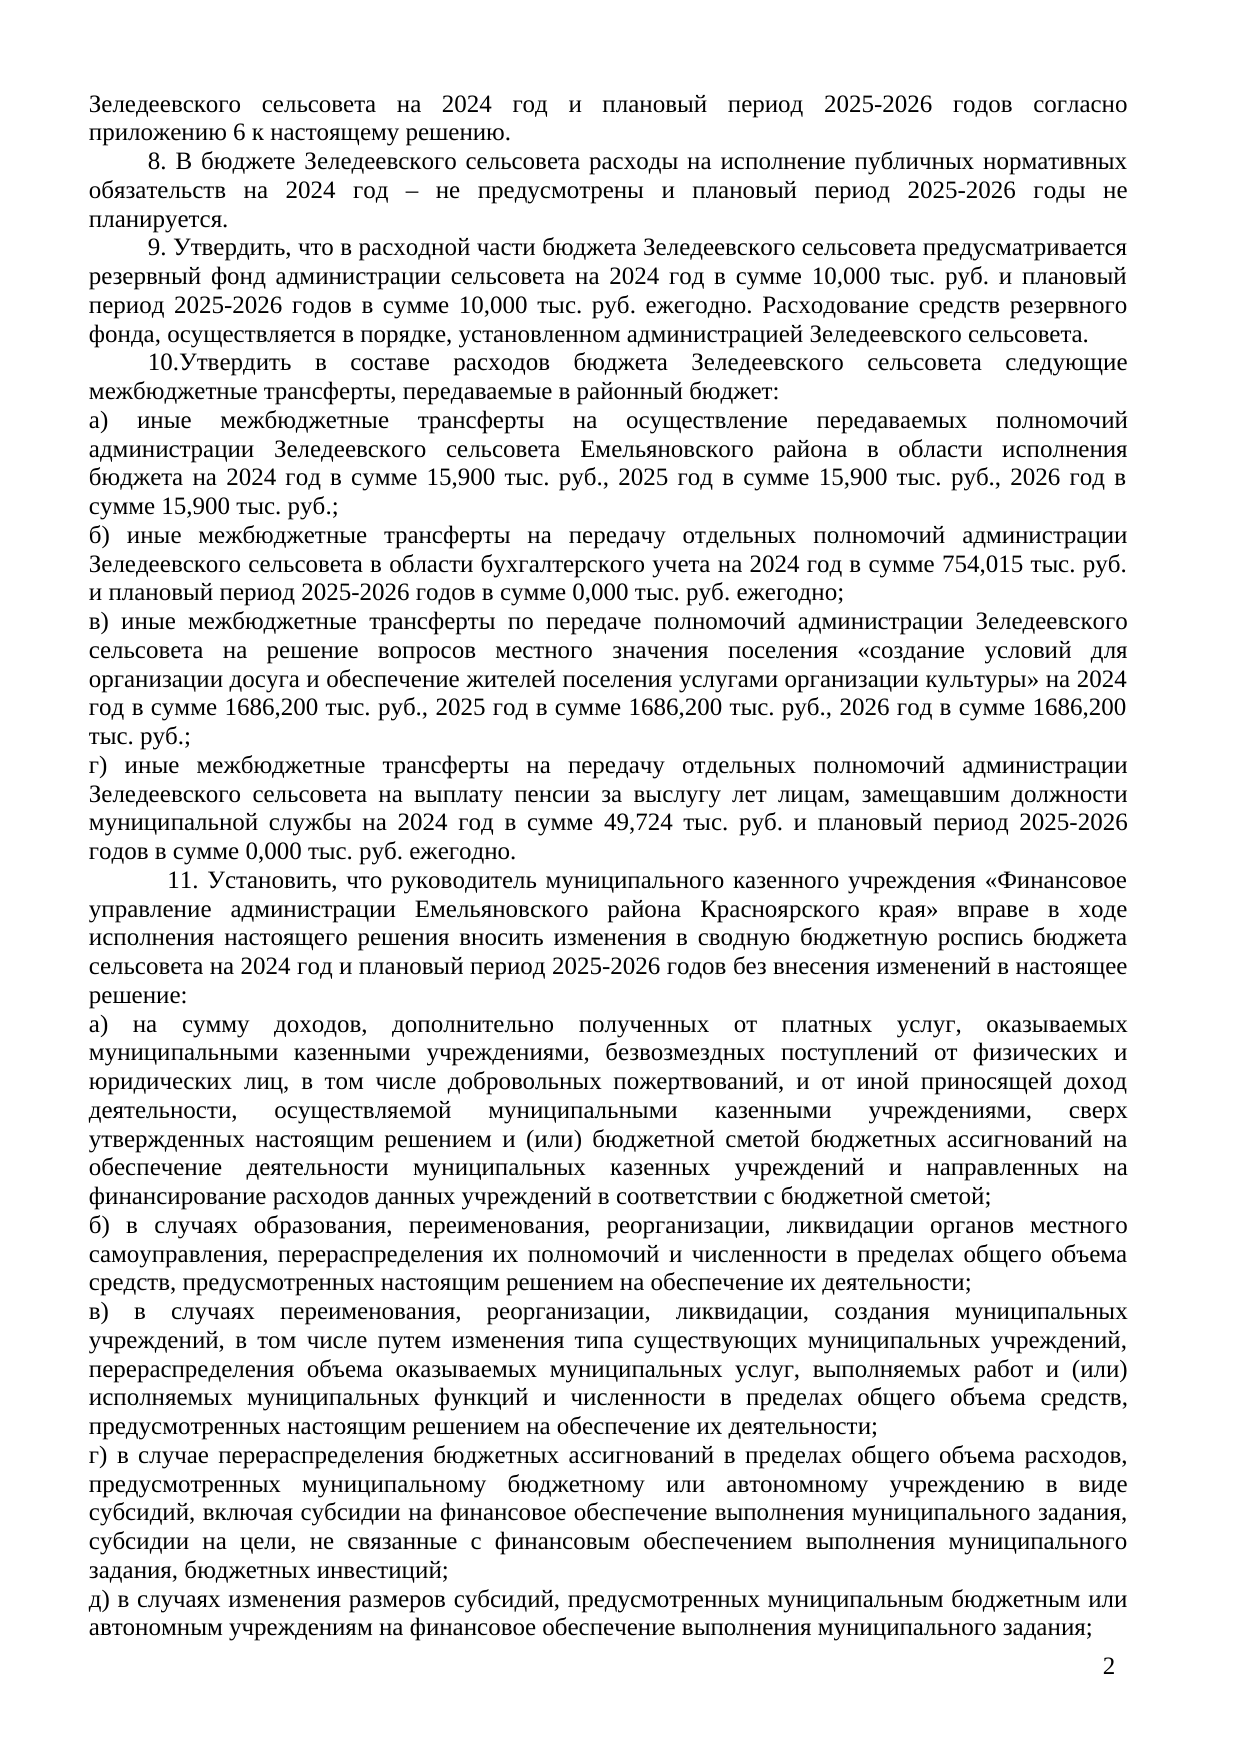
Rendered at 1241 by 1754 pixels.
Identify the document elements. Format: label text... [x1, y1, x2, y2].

text 11. Установить, что руководитель муниципального казенного учреждения «Финансовое управление администрации Емельяновского района Красноярского края» вправе в ходе исполнения настоящего решения вносить изменения в сводную бюджетную роспись бюджета сельсовета на 2024 год и плановый период 2025-2026 годов без внесения изменений в настоящее решение: [89, 865, 1128, 1009]
text в) иные межбюджетные трансферты по передаче полномочий администрации Зеледеевского сельсовета на решение вопросов местного значения поселения «создание условий для организации досуга и обеспечение жителей поселения услугами организации культуры» на 2024 год в сумме 1686,200 тыс. руб., 2025 год в сумме 1686,200 тыс. руб., 2026 год в сумме 1686,200 тыс. руб.; [89, 606, 1128, 750]
text 8. В бюджете Зеледеевского сельсовета расходы на исполнение публичных нормативных обязательств на 2024 год – не предусмотрены и плановый период 2025-2026 годы не планируется. [89, 146, 1128, 232]
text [89, 89, 1128, 146]
text г) в случае перераспределения бюджетных ассигнований в пределах общего объема расходов, предусмотренных муниципальному бюджетному или автономному учреждению в виде субсидий, включая субсидии на финансовое обеспечение выполнения муниципального задания, субсидии на цели, не связанные с финансовым обеспечением выполнения муниципального задания, бюджетных инвестиций; [89, 1440, 1128, 1584]
text г) иные межбюджетные трансферты на передачу отдельных полномочий администрации Зеледеевского сельсовета на выплату пенсии за выслугу лет лицам, замещавшим должности муниципальной службы на 2024 год в сумме 49,724 тыс. руб. и плановый период 2025-2026 годов в сумме 0,000 тыс. руб. ежегодно. [89, 750, 1128, 865]
text 10.Утвердить в составе расходов бюджета Зеледеевского сельсовета следующие межбюджетные трансферты, передаваемые в районный бюджет: [89, 347, 1128, 405]
text 9. Утвердить, что в расходной части бюджета Зеледеевского сельсовета предусматривается резервный фонд администрации сельсовета на 2024 год в сумме 10,000 тыс. руб. и плановый период 2025-2026 годов в сумме 10,000 тыс. руб. ежегодно. Расходование средств резервного фонда, осуществляется в порядке, установленном администрацией Зеледеевского сельсовета. [89, 232, 1128, 347]
text б) иные межбюджетные трансферты на передачу отдельных полномочий администрации Зеледеевского сельсовета в области бухгалтерского учета на 2024 год в сумме 754,015 тыс. руб. и плановый период 2025-2026 годов в сумме 0,000 тыс. руб. ежегодно; [89, 520, 1128, 606]
text а) иные межбюджетные трансферты на осуществление передаваемых полномочий администрации Зеледеевского сельсовета Емельяновского района в области исполнения бюджета на 2024 год в сумме 15,900 тыс. руб., 2025 год в сумме 15,900 тыс. руб., 2026 год в сумме 15,900 тыс. руб.; [89, 405, 1128, 520]
text б) в случаях образования, переименования, реорганизации, ликвидации органов местного самоуправления, перераспределения их полномочий и численности в пределах общего объема средств, предусмотренных настоящим решением на обеспечение их деятельности; [89, 1210, 1128, 1296]
text а) на сумму доходов, дополнительно полученных от платных услуг, оказываемых муниципальными казенными учреждениями, безвозмездных поступлений от физических и юридических лиц, в том числе добровольных пожертвований, и от иной приносящей доход деятельности, осуществляемой муниципальными казенными учреждениями, сверх утвержденных настоящим решением и (или) бюджетной сметой бюджетных ассигнований на обеспечение деятельности муниципальных казенных учреждений и направленных на финансирование расходов данных учреждений в соответствии с бюджетной сметой; [89, 1009, 1128, 1210]
text в) в случаях переименования, реорганизации, ликвидации, создания муниципальных учреждений, в том числе путем изменения типа существующих муниципальных учреждений, перераспределения объема оказываемых муниципальных услуг, выполняемых работ и (или) исполняемых муниципальных функций и численности в пределах общего объема средств, предусмотренных настоящим решением на обеспечение их деятельности; [89, 1296, 1128, 1440]
text д) в случаях изменения размеров субсидий, предусмотренных муниципальным бюджетным или автономным учреждениям на финансовое обеспечение выполнения муниципального задания; [89, 1584, 1128, 1641]
